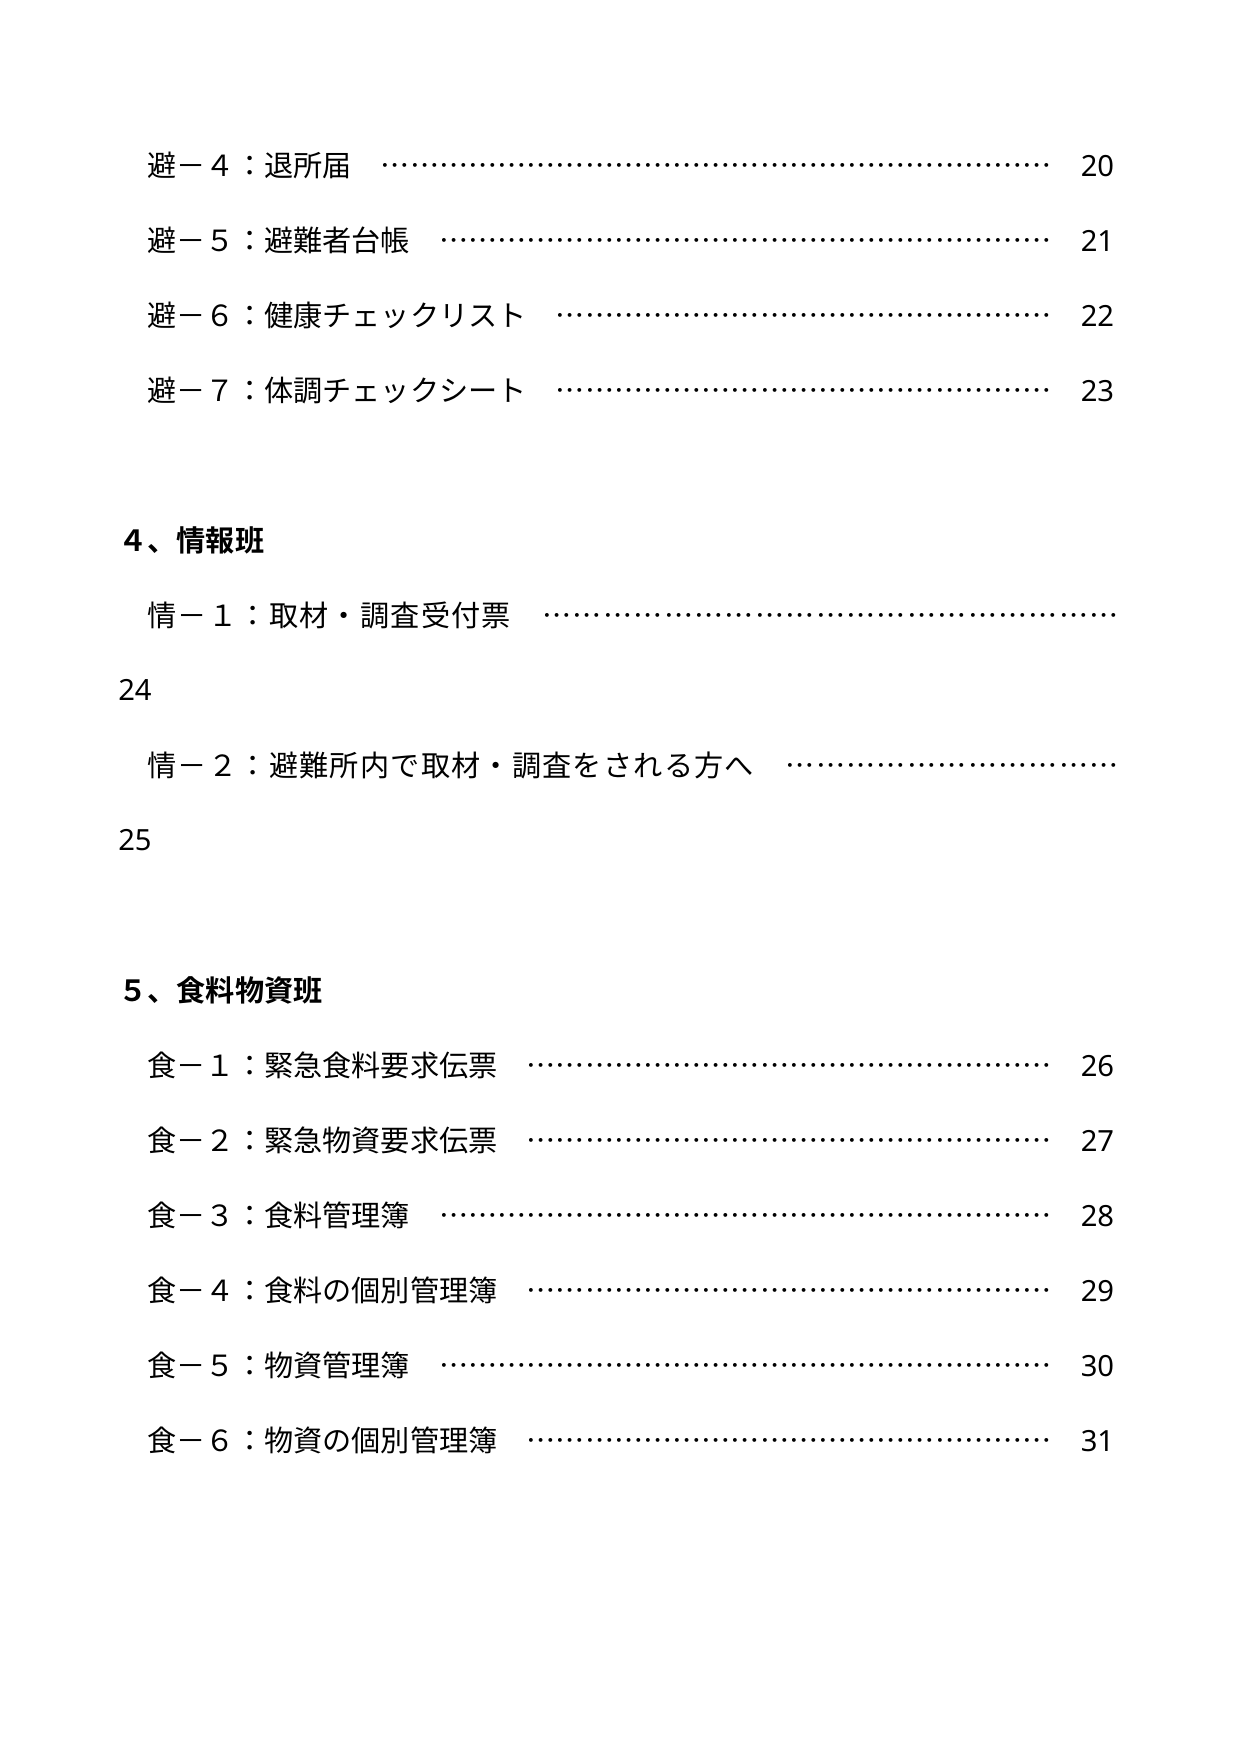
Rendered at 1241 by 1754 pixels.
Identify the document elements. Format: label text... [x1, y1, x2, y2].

text 避－４：退所届 …………………………………………………………… 20 [118, 127, 1122, 202]
text 情－１：取材・調査受付票 ………………………………………………… 24 [118, 577, 1122, 727]
text 避－７：体調チェックシート …………………………………………… 23 [118, 352, 1122, 427]
text 食－１：緊急食料要求伝票 ……………………………………………… 26 [118, 1027, 1122, 1102]
text 食－５：物資管理簿 ……………………………………………………… 30 [118, 1327, 1122, 1402]
text 食－４：食料の個別管理簿 ……………………………………………… 29 [118, 1252, 1122, 1327]
text 避－５：避難者台帳 ……………………………………………………… 21 [118, 202, 1122, 277]
text 食－２：緊急物資要求伝票 ……………………………………………… 27 [118, 1102, 1122, 1177]
text 食－６：物資の個別管理簿 ……………………………………………… 31 [118, 1402, 1122, 1477]
text 食－３：食料管理簿 ……………………………………………………… 28 [118, 1177, 1122, 1252]
subtitle ５、食料物資班 [118, 952, 1122, 1027]
text 避－６：健康チェックリスト …………………………………………… 22 [118, 277, 1122, 352]
text 情－２：避難所内で取材・調査をされる方へ …………………………… 25 [118, 727, 1122, 877]
subtitle ４、情報班 [118, 502, 1122, 577]
